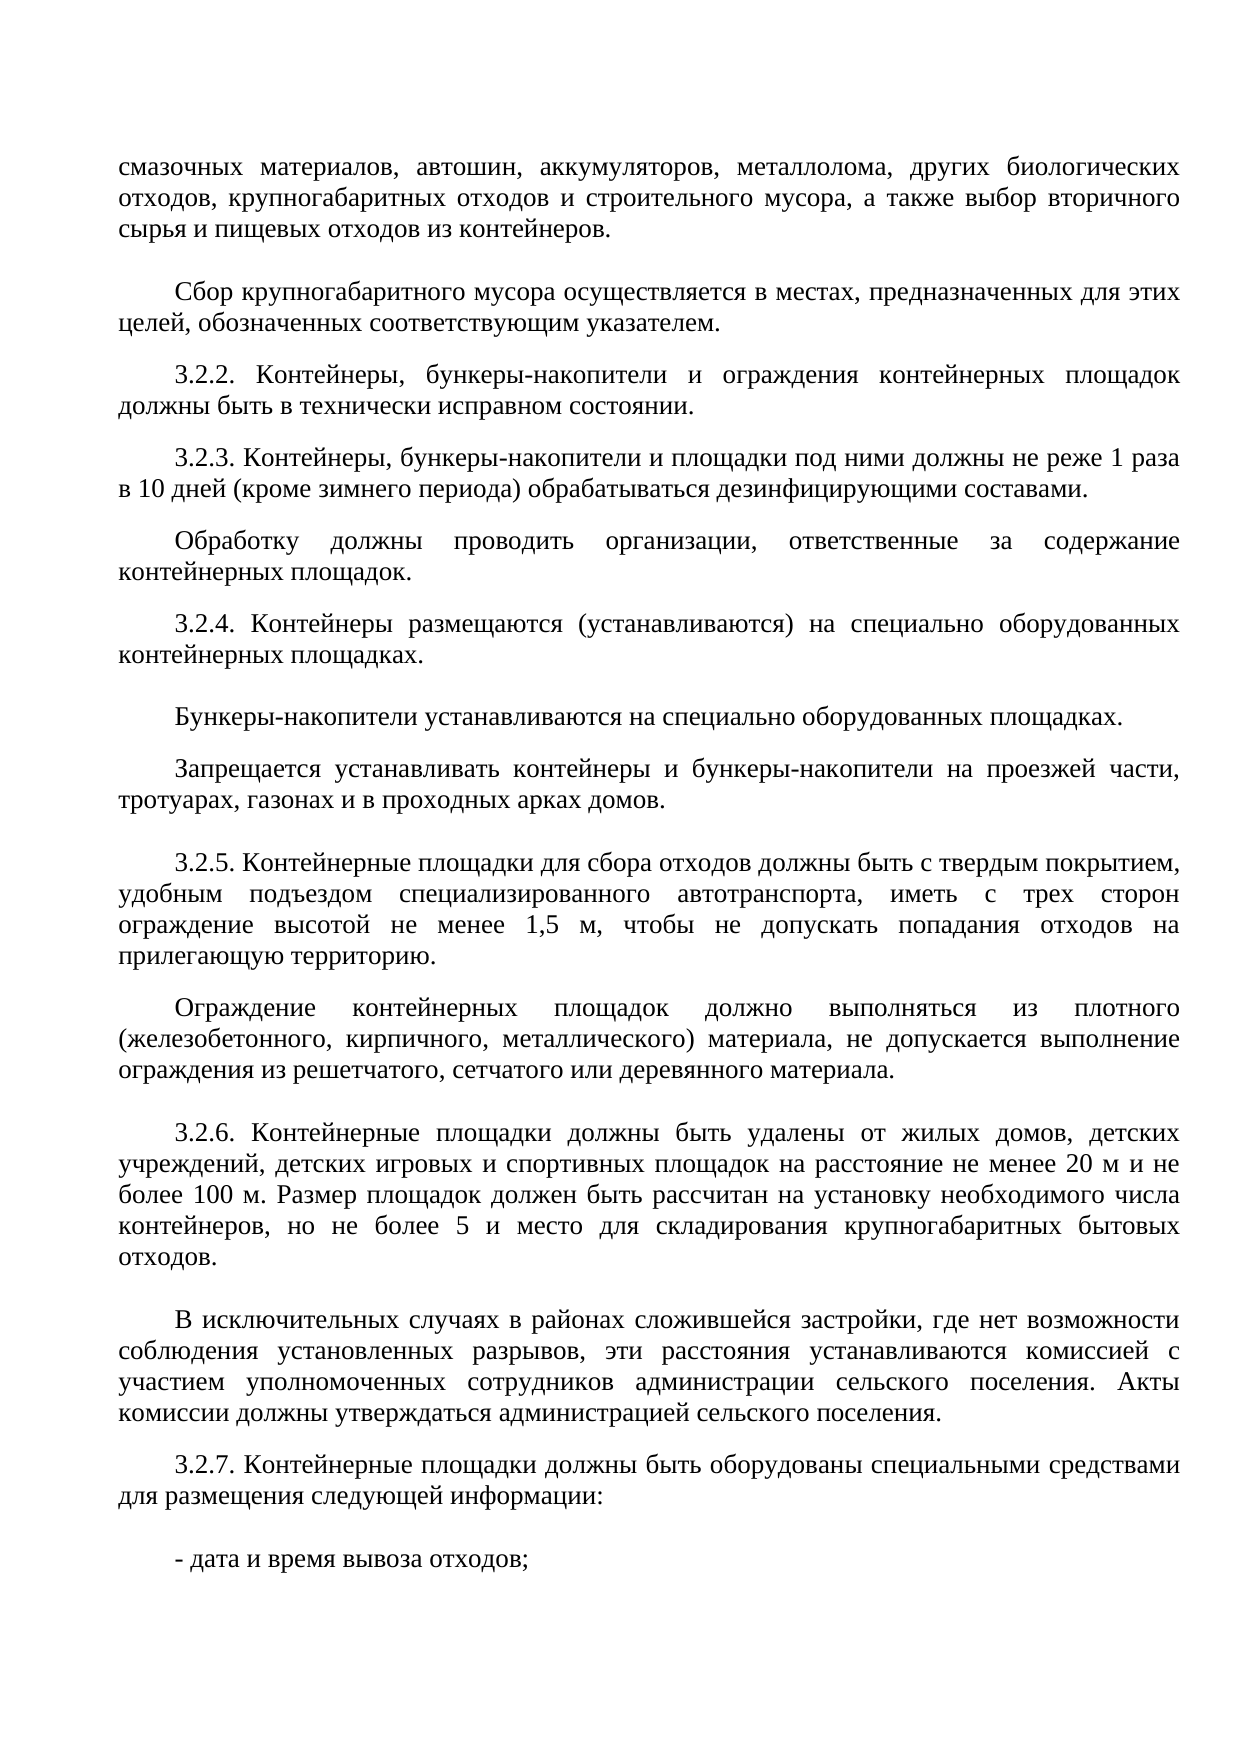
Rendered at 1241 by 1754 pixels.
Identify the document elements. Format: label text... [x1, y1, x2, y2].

text 3.2.3. Контейнеры, бункеры-накопители и площадки под ними должны не реже 1 раза в 10 дней (кроме зимнего периода) обрабатываться дезинфицирующими составами. [118, 441, 1181, 503]
text - дата и время вывоза отходов; [118, 1542, 1181, 1573]
text 3.2.6. Контейнерные площадки должны быть удалены от жилых домов, детских учреждений, детских игровых и спортивных площадок на расстояние не менее 20 м и не более 100 м. Размер площадок должен быть рассчитан на установку необходимого числа контейнеров, но не более 5 и место для складирования крупногабаритных бытовых отходов. [118, 1116, 1181, 1272]
text В исключительных случаях в районах сложившейся застройки, где нет возможности соблюдения установленных разрывов, эти расстояния устанавливаются комиссией с участием уполномоченных сотрудников администрации сельского поселения. Акты комиссии должны утверждаться администрацией сельского поселения. [118, 1303, 1181, 1427]
text Ограждение контейнерных площадок должно выполняться из плотного (железобетонного, кирпичного, металлического) материала, не допускается выполнение ограждения из решетчатого, сетчатого или деревянного материала. [118, 991, 1181, 1085]
text 3.2.7. Контейнерные площадки должны быть оборудованы специальными средствами для размещения следующей информации: [118, 1448, 1181, 1511]
text 3.2.4. Контейнеры размещаются (устанавливаются) на специально оборудованных контейнерных площадках. [118, 607, 1181, 669]
text Обработку должны проводить организации, ответственные за содержание контейнерных площадок. [118, 524, 1181, 586]
text 3.2.5. Контейнерные площадки для сбора отходов должны быть с твердым покрытием, удобным подъездом специализированного автотранспорта, иметь с трех сторон ограждение высотой не менее 1,5 м, чтобы не допускать попадания отходов на прилегающую территорию. [118, 846, 1181, 971]
text Запрещается устанавливать контейнеры и бункеры-накопители на проезжей части, тротуарах, газонах и в проходных арках домов. [118, 752, 1181, 815]
text Бункеры-накопители устанавливаются на специально оборудованных площадках. [118, 701, 1181, 732]
text Сбор крупногабаритного мусора осуществляется в местах, предназначенных для этих целей, обозначенных соответствующим указателем. [118, 274, 1181, 337]
text 3.2.2. Контейнеры, бункеры-накопители и ограждения контейнерных площадок должны быть в технически исправном состоянии. [118, 358, 1181, 420]
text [118, 150, 1181, 243]
